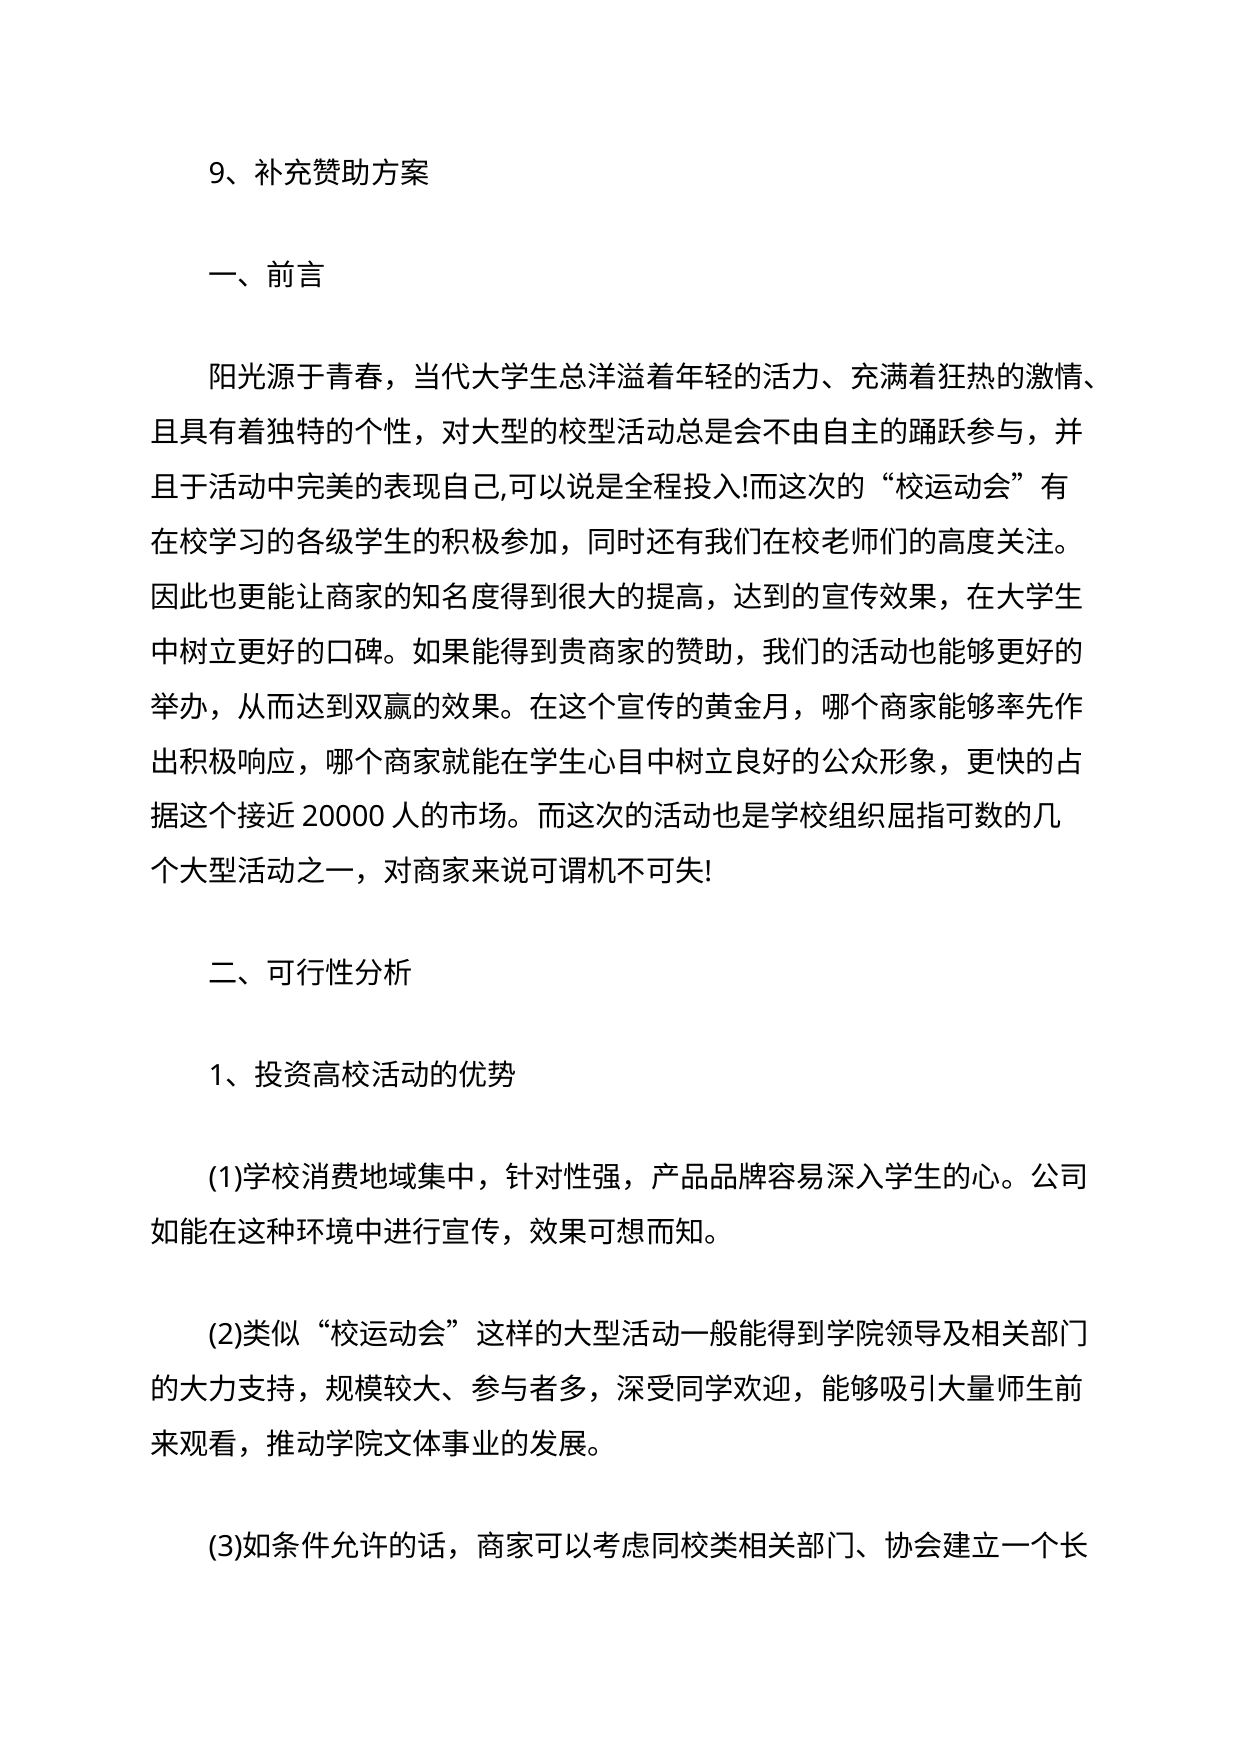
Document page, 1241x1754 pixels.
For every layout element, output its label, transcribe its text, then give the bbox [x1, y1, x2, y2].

text 9、补充赞助方案 [150, 150, 1090, 192]
text 二、可行性分析 [150, 950, 1090, 992]
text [150, 1522, 1090, 1564]
text 一、前言 [150, 252, 1090, 294]
text (2)类似“校运动会”这样的大型活动一般能得到学院领导及相关部门的大力支持，规模较大、参与者多，深受同学欢迎，能够吸引大量师生前来观看，推动学院文体事业的发展。 [150, 1311, 1090, 1463]
text 阳光源于青春，当代大学生总洋溢着年轻的活力、充满着狂热的激情、且具有着独特的个性，对大型的校型活动总是会不由自主的踊跃参与，并且于活动中完美的表现自己,可以说是全程投入!而这次的“校运动会”有在校学习的各级学生的积极参加，同时还有我们在校老师们的高度关注。因此也更能让商家的知名度得到很大的提高，达到的宣传效果，在大学生中树立更好的口碑。如果能得到贵商家的赞助，我们的活动也能够更好的举办，从而达到双赢的效果。在这个宣传的黄金月，哪个商家能够率先作出积极响应，哪个商家就能在学生心目中树立良好的公众形象，更快的占据这个接近20000人的市场。而这次的活动也是学校组织屈指可数的几个大型活动之一，对商家来说可谓机不可失! [150, 354, 1090, 890]
text (1)学校消费地域集中，针对性强，产品品牌容易深入学生的心。公司如能在这种环境中进行宣传，效果可想而知。 [150, 1154, 1090, 1251]
text 1、投资高校活动的优势 [150, 1052, 1090, 1094]
